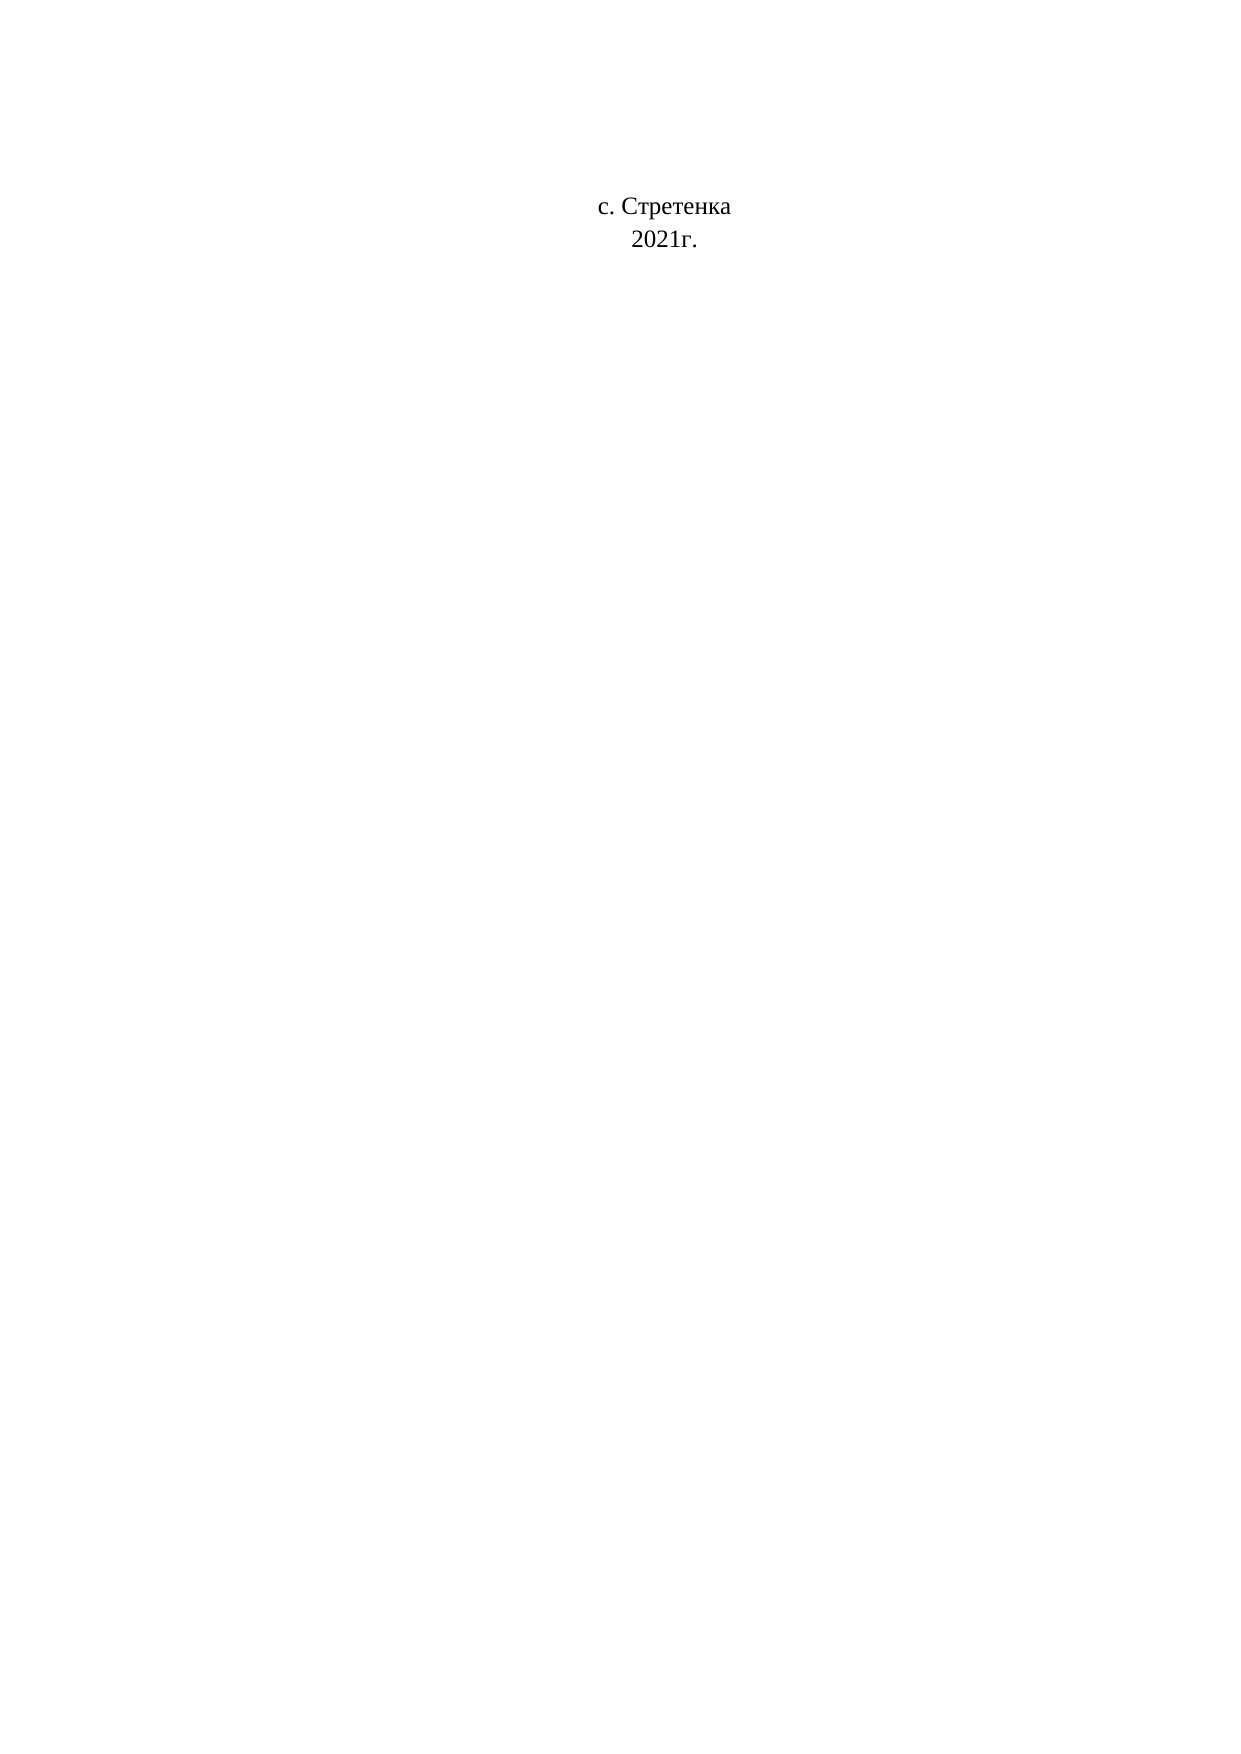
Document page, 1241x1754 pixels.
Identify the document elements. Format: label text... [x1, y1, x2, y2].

text 2021г. [177, 224, 1152, 253]
text с. Стретенка [177, 191, 1152, 219]
